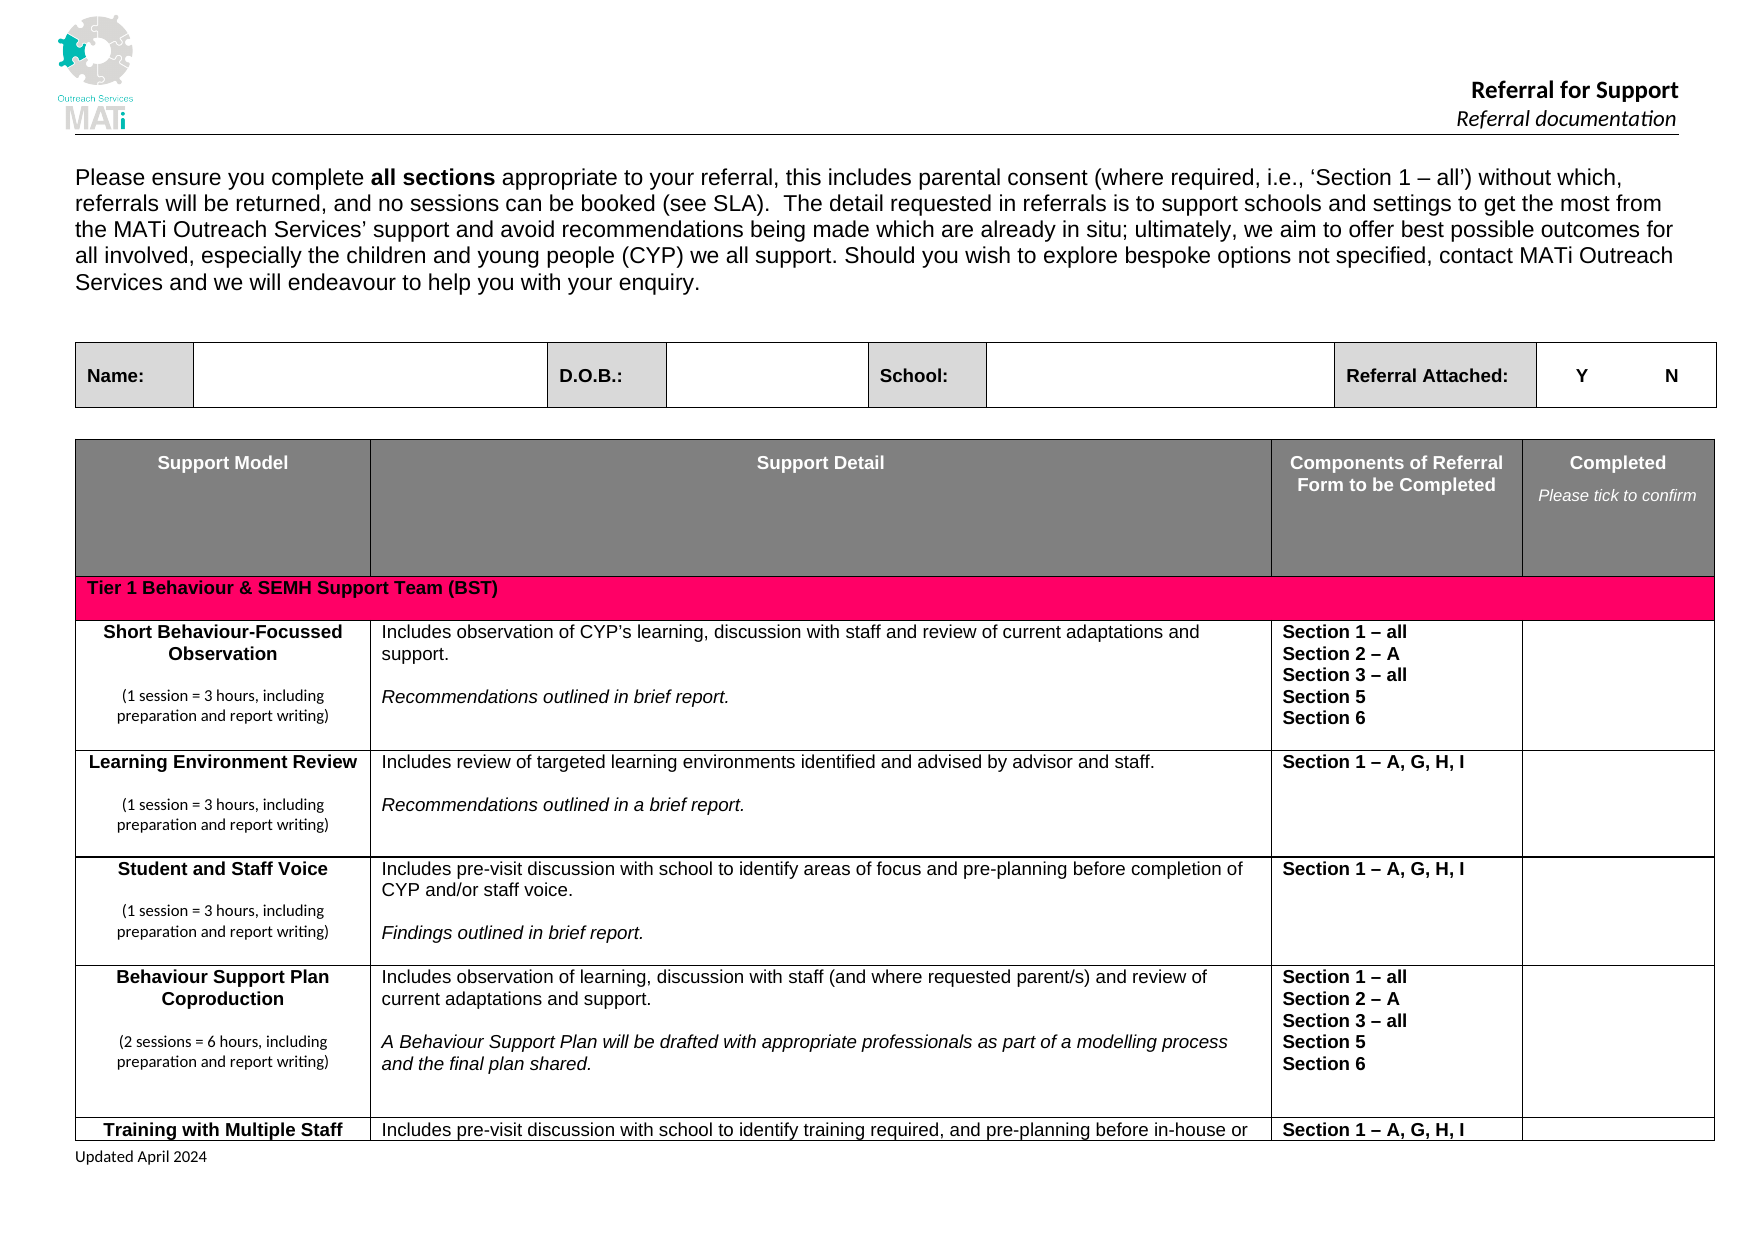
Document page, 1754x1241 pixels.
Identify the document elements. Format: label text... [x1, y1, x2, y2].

table_cell [1523, 751, 1714, 856]
table_header Completed Please tick to confirm [1523, 440, 1714, 576]
table_cell Section 1 – A, G, H, I [1272, 1118, 1522, 1140]
table_cell Short Behaviour-Focussed Observation (1 session = 3 hours, including preparation and report writing) [76, 621, 370, 750]
table_cell Includes review of targeted learning environments identified and advised by advisor and staff. Recommendations outlined in a brief report. [371, 751, 1271, 856]
table_cell Includes observation of CYP’s learning, discussion with staff and review of current adaptations and support. Recommendations outlined in brief report. [371, 621, 1271, 750]
table_header Components of Referral Form to be Completed [1272, 440, 1522, 576]
table_cell [1523, 966, 1714, 1117]
table_header School: [869, 343, 986, 407]
table_cell Behaviour Support Plan Coproduction (2 sessions = 6 hours, including preparation and report writing) [76, 966, 370, 1117]
table_header Name: [76, 343, 193, 407]
table_header Support Model [76, 440, 370, 576]
table_cell Section 1 – A, G, H, I [1272, 751, 1522, 856]
picture [27, 5, 160, 138]
table_header Referral Attached: [1335, 343, 1536, 407]
table_cell [1523, 621, 1714, 750]
table_header N [1627, 343, 1716, 407]
text Please ensure you complete all sections appropriate to your referral, this includes parental consent (where required, i.e., ‘Section 1 – all’) without which, referrals will be returned, and no sessions can be booked (see SLA). The detail requested in referrals is to support schools and settings to get the most from the MATi Outreach Services’ support and avoid recommendations being made which are already in situ; ultimately, we aim to offer best possible outcomes for all involved, especially the children and young people (CYP) we all support. Should you wish to explore bespoke options not specified, contact MATi Outreach Services and we will endeavour to help you with your enquiry. [75, 163, 1679, 295]
table_header [667, 343, 868, 407]
table_cell Section 1 – all Section 2 – A Section 3 – all Section 5 Section 6 [1272, 966, 1522, 1117]
table_header [194, 343, 547, 407]
table_cell [1523, 1118, 1714, 1140]
table_cell Includes observation of learning, discussion with staff (and where requested parent/s) and review of current adaptations and support. A Behaviour Support Plan will be drafted with appropriate professionals as part of a modelling process and the final plan shared. [371, 966, 1271, 1117]
table_cell Tier 1 Behaviour & SEMH Support Team (BST) [76, 577, 1714, 620]
table_cell Training with Multiple Staff (2 sessions = 6 hours, including preparation and report writing) [76, 1118, 370, 1140]
table_cell Learning Environment Review (1 session = 3 hours, including preparation and report writing) [76, 751, 370, 856]
table_cell Section 1 – all Section 2 – A Section 3 – all Section 5 Section 6 [1272, 621, 1522, 750]
table_header Support Detail [371, 440, 1271, 576]
table_header D.O.B.: [548, 343, 666, 407]
table_cell [1523, 858, 1714, 965]
table_cell Student and Staff Voice (1 session = 3 hours, including preparation and report writing) [76, 858, 370, 965]
table_header Y [1537, 343, 1627, 407]
table_cell Section 1 – A, G, H, I [1272, 858, 1522, 965]
table_header [987, 343, 1334, 407]
table_cell Includes pre-visit discussion with school to identify areas of focus and pre-planning before completion of CYP and/or staff voice. Findings outlined in brief report. [371, 858, 1271, 965]
